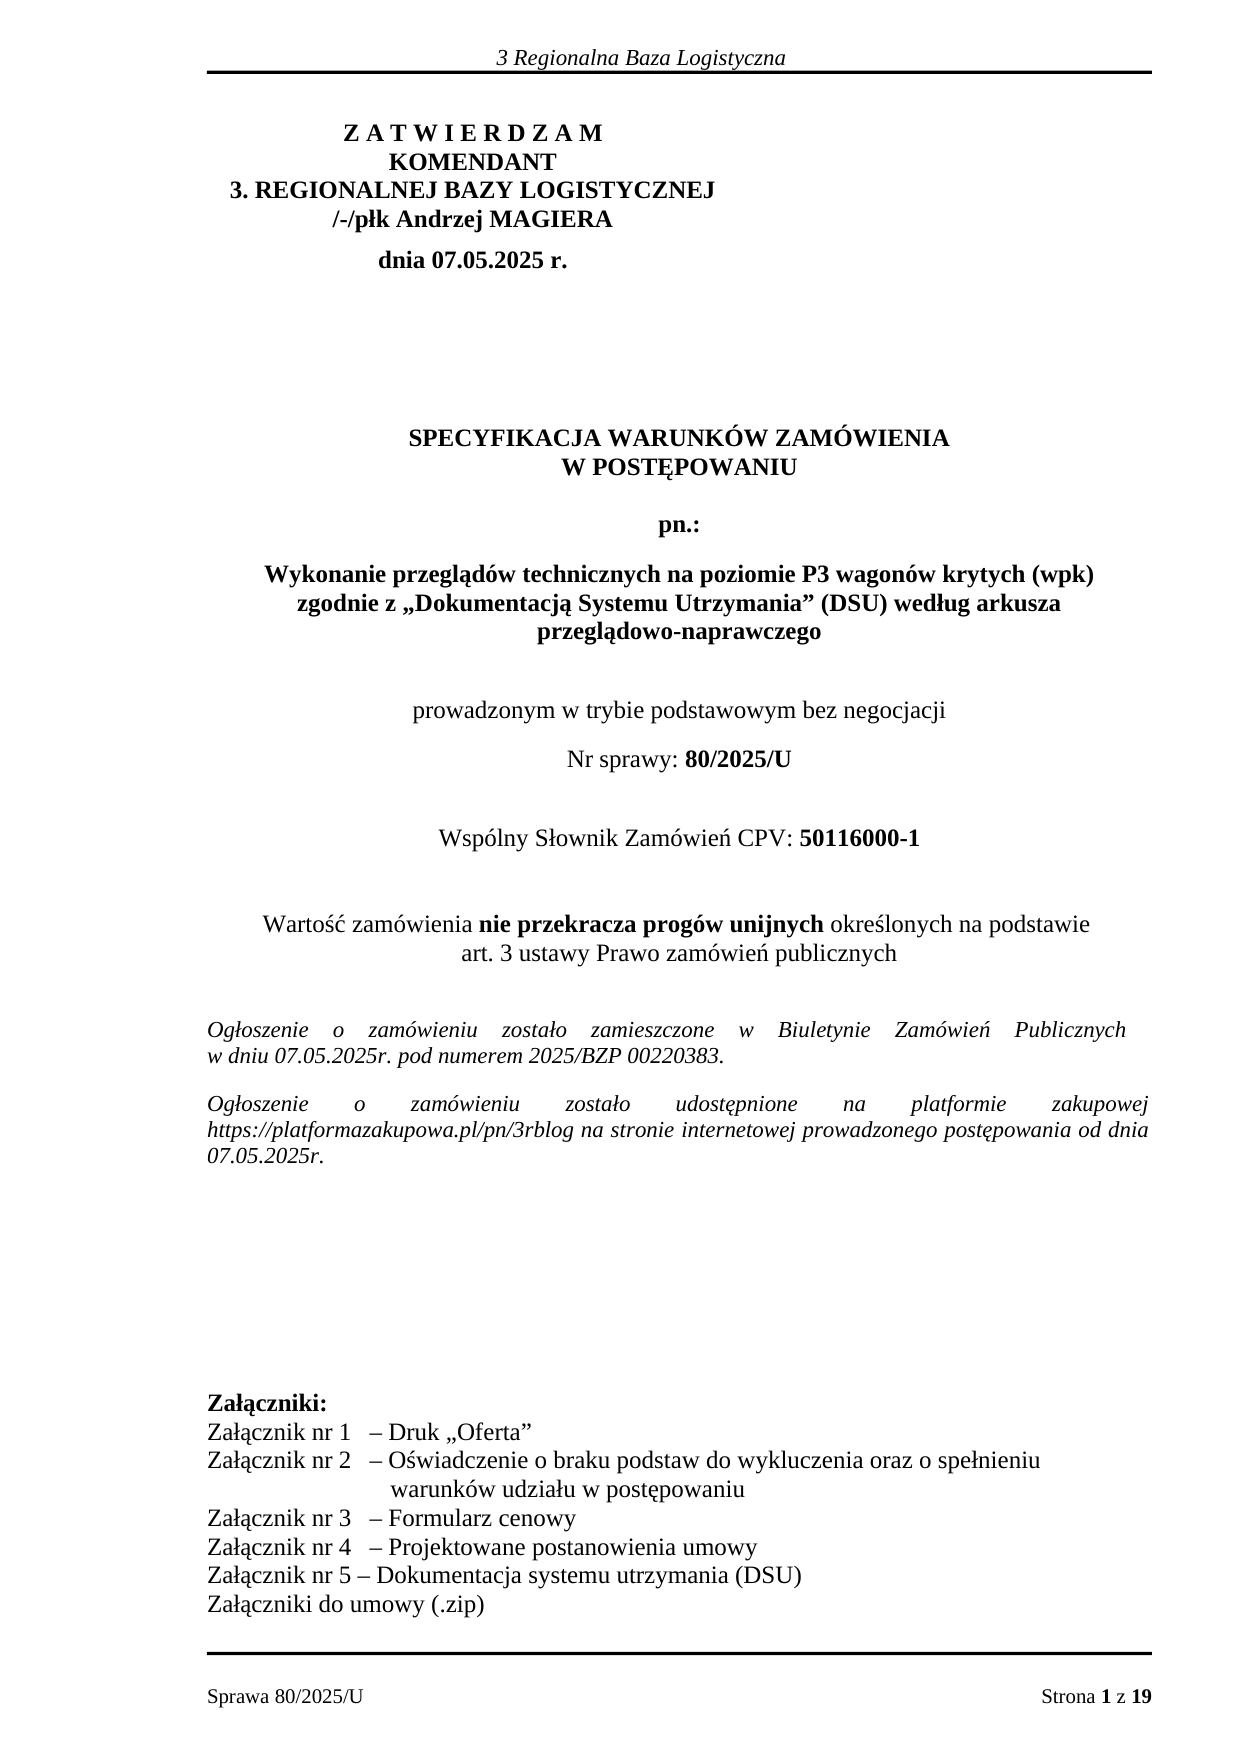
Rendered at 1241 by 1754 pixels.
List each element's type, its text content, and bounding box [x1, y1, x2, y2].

text prowadzonym w trybie podstawowym bez negocjacji [207, 695, 1152, 723]
text /-/płk Andrzej MAGIERA [207, 204, 1152, 233]
title Wartość zamówienia nie przekracza progów unijnych określonych na podstawie art. 3 ustawy Prawo zamówień publicznych [207, 909, 1152, 966]
text zgodnie z „Dokumentacją Systemu Utrzymania” (DSU) według arkusza [207, 588, 1152, 616]
text Nr sprawy: 80/2025/U [207, 744, 1152, 773]
text Załącznik nr 3 – Formularz cenowy [207, 1503, 1152, 1532]
text W POSTĘPOWANIU [207, 452, 1152, 481]
text warunków udziału w postępowaniu [384, 1474, 1152, 1503]
text Z A T W I E R D Z A M [207, 118, 1152, 147]
text Załącznik nr 4 – Projektowane postanowienia umowy [207, 1532, 1152, 1560]
text pn.: [207, 509, 1152, 538]
text Wykonanie przeglądów technicznych na poziomie P3 wagonów krytych (wpk) [207, 559, 1152, 588]
text SPECYFIKACJA WARUNKÓW ZAMÓWIENIA [207, 423, 1152, 452]
text Ogłoszenie o zamówieniu zostało zamieszczone w Biuletynie Zamówień Publicznych w dniu 07.05.2025r. pod numerem 2025/BZP 00220383. [207, 1016, 1152, 1069]
text Ogłoszenie o zamówieniu zostało udostępnione na platformie zakupowej https://platformazakupowa.pl/pn/3rblog na stronie internetowej prowadzonego postępowania od dnia 07.05.2025r. [207, 1089, 1152, 1169]
text przeglądowo-naprawczego [207, 616, 1152, 645]
text dnia 07.05.2025 r. [207, 246, 1152, 274]
text 3. REGIONALNEJ BAZY LOGISTYCZNEJ [207, 176, 1152, 204]
text Załącznik nr 5 – Dokumentacja systemu utrzymania (DSU) [207, 1560, 1152, 1589]
text KOMENDANT [207, 147, 1152, 176]
text Załączniki: [207, 1388, 1152, 1417]
text Załączniki do umowy (.zip) [207, 1589, 1152, 1618]
text Załącznik nr 1 – Druk „Oferta” [207, 1417, 1152, 1445]
text Załącznik nr 2 – Oświadczenie o braku podstaw do wykluczenia oraz o spełnieniu [207, 1445, 1152, 1474]
title Wspólny Słownik Zamówień CPV: 50116000-1 [207, 823, 1152, 851]
